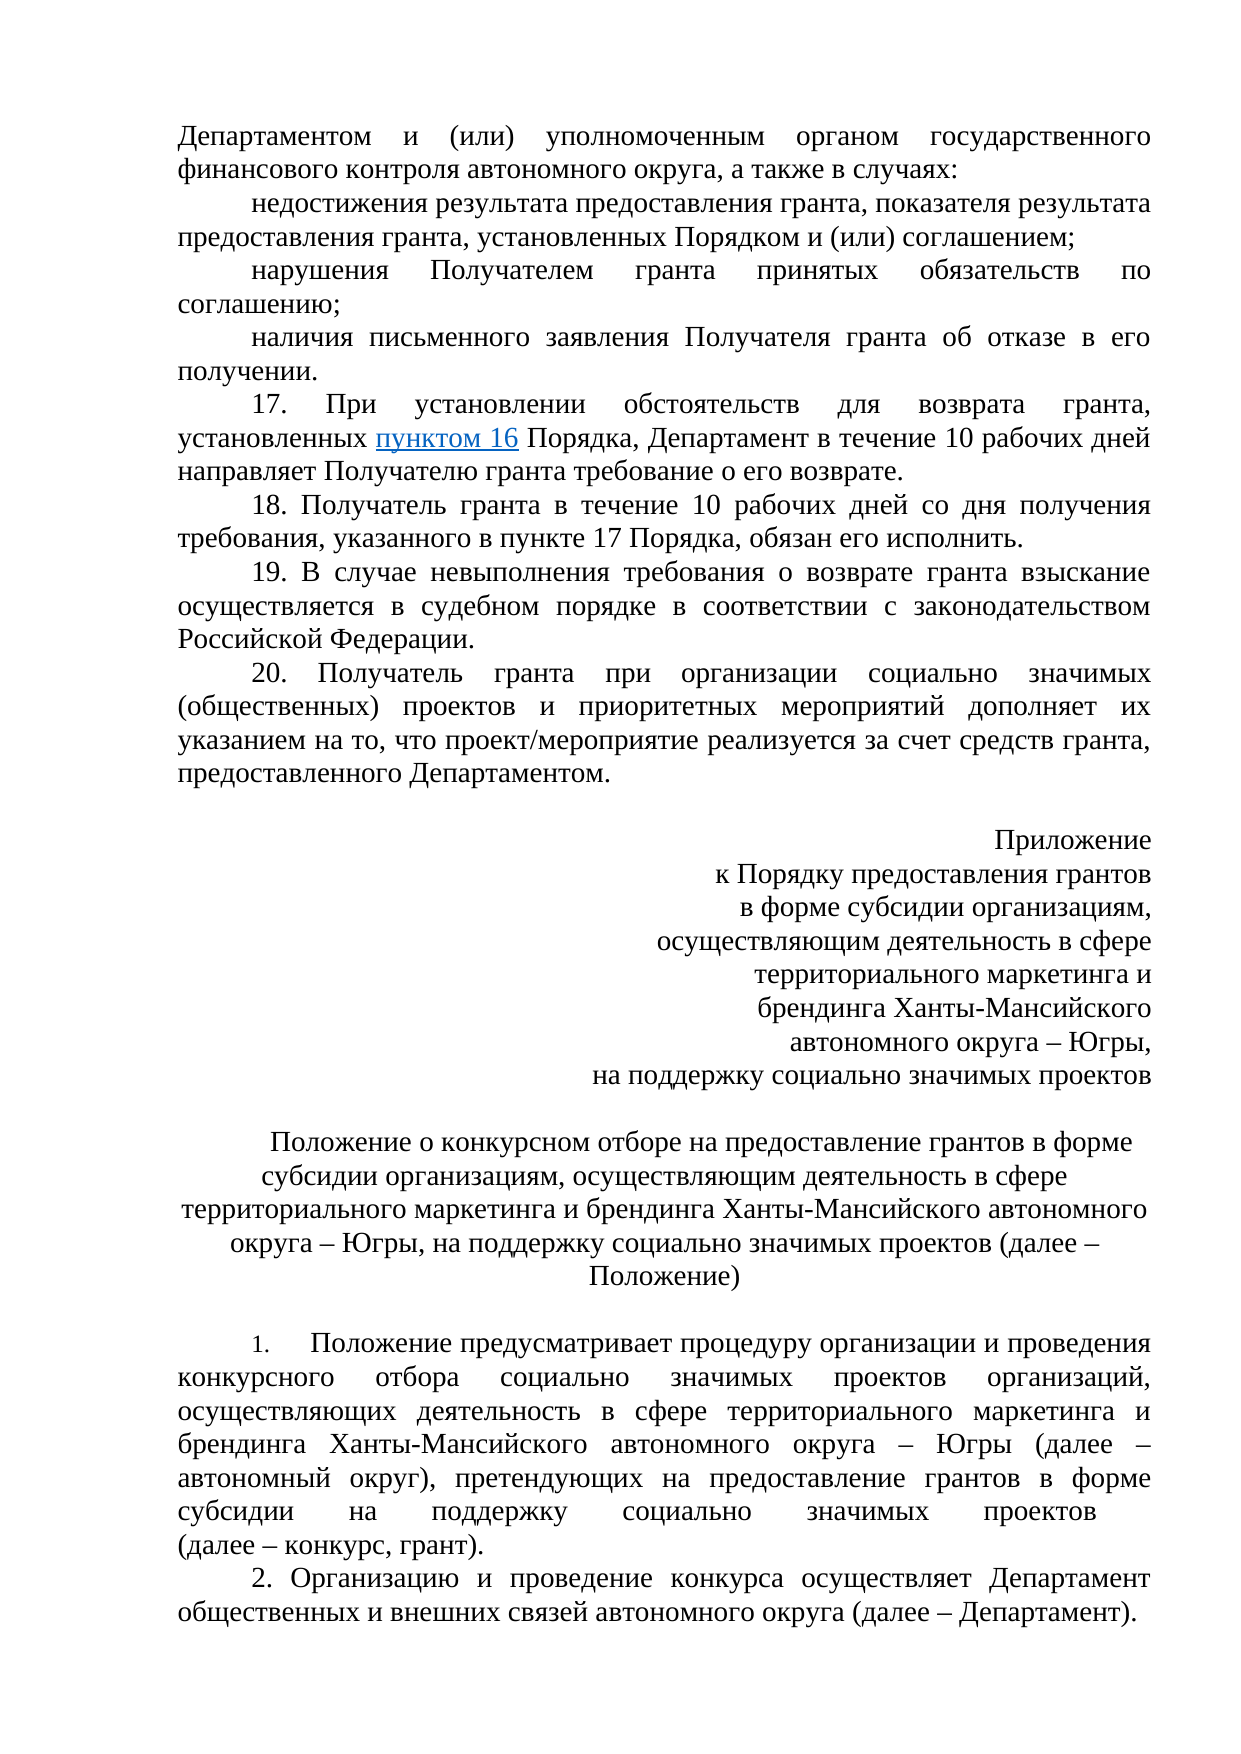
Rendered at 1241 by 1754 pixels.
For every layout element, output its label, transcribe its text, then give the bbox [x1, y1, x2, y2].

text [177, 118, 1152, 185]
text недостижения результата предоставления гранта, показателя результата предоставления гранта, установленных Порядком и (или) соглашением; [177, 185, 1152, 252]
text 2. Организацию и проведение конкурса осуществляет Департамент общественных и внешних связей автономного округа (далее – Департамент). [177, 1560, 1152, 1627]
text 17. При установлении обстоятельств для возврата гранта, установленных пунктом 16 Порядка, Департамент в течение 10 рабочих дней направляет Получателю гранта требование о его возврате. [177, 386, 1152, 487]
text в форме субсидии организациям, [177, 889, 1152, 923]
text 19. В случае невыполнения требования о возврате гранта взыскание осуществляется в судебном порядке в соответствии с законодательством Российской Федерации. [177, 554, 1152, 655]
text автономного округа – Югры, [177, 1024, 1152, 1057]
text осуществляющим деятельность в сфере [177, 923, 1152, 957]
text Приложение [177, 822, 1152, 856]
text Положение о конкурсном отборе на предоставление грантов в форме субсидии организациям, осуществляющим деятельность в сфере территориального маркетинга и брендинга Ханты-Мансийского автономного округа – Югры, на поддержку социально значимых проектов (далее – Положение) [177, 1124, 1152, 1292]
text 18. Получатель гранта в течение 10 рабочих дней со дня получения требования, указанного в пункте 17 Порядка, обязан его исполнить. [177, 487, 1152, 554]
text нарушения Получателем гранта принятых обязательств по соглашению; [177, 252, 1152, 319]
text на поддержку социально значимых проектов [177, 1057, 1152, 1091]
list Положение предусматривает процедуру организации и проведения конкурсного отбора социально значимых проектов организаций, осуществляющих деятельность в сфере территориального маркетинга и брендинга Ханты-Мансийского автономного округа – Югры (далее – автономный округ), претендующих на предоставление грантов в форме субсидии на поддержку социально значимых проектов (далее – конкурс, грант). [177, 1326, 1152, 1560]
text к Порядку предоставления грантов [177, 856, 1152, 889]
text брендинга Ханты-Мансийского [177, 990, 1152, 1024]
text 20. Получатель гранта при организации социально значимых (общественных) проектов и приоритетных мероприятий дополняет их указанием на то, что проект/мероприятие реализуется за счет средств гранта, предоставленного Департаментом. [177, 655, 1152, 789]
text наличия письменного заявления Получателя гранта об отказе в его получении. [177, 319, 1152, 386]
text территориального маркетинга и [177, 957, 1152, 990]
